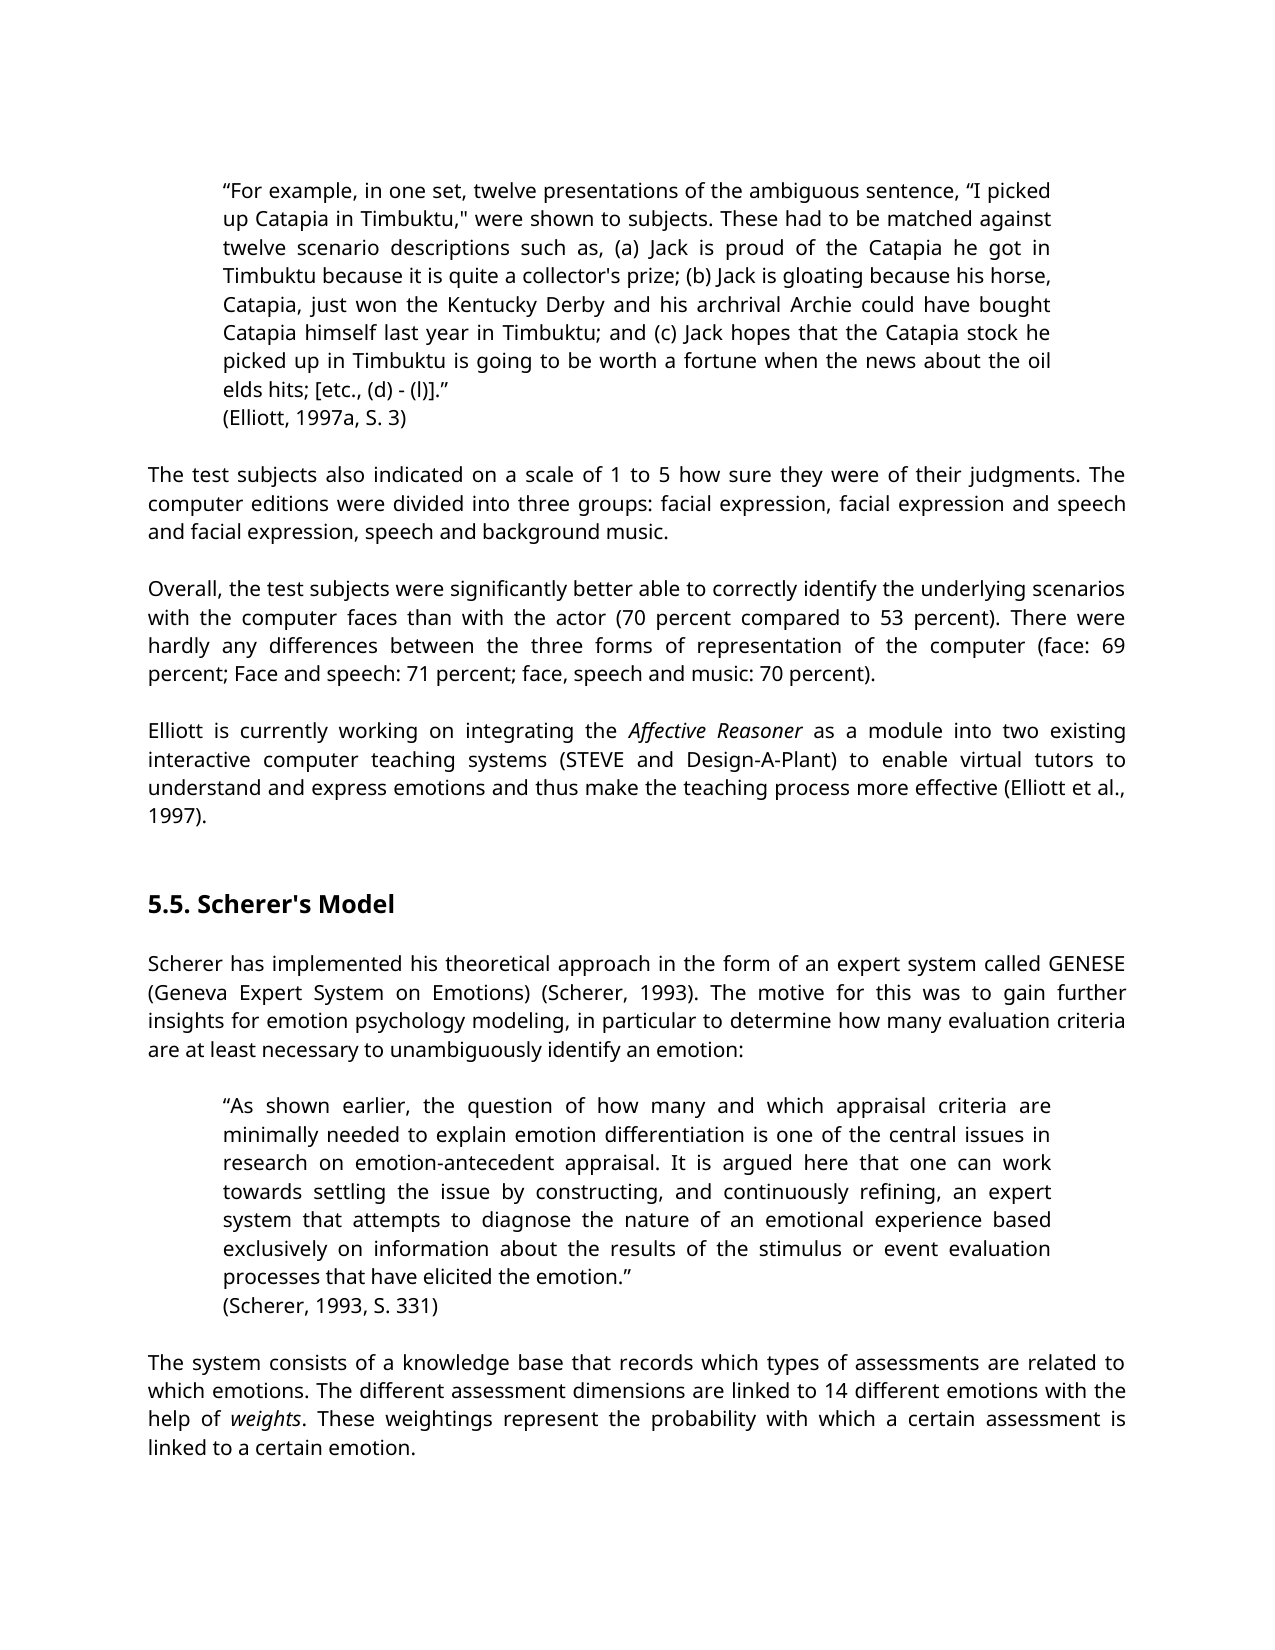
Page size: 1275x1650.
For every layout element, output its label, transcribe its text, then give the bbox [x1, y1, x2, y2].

text The system consists of a knowledge base that records which types of assessments are related to which emotions. The different assessment dimensions are linked to 14 different emotions with the help of weights. These weightings represent the probability with which a certain assessment is linked to a certain emotion. [148, 1348, 1127, 1461]
text The test subjects also indicated on a scale of 1 to 5 how sure they were of their judgments. The computer editions were divided into three groups: facial expression, facial expression and speech and facial expression, speech and background music. [148, 460, 1127, 546]
text (Scherer, 1993, S. 331) [223, 1291, 1052, 1319]
text “For example, in one set, twelve presentations of the ambiguous sentence, “I picked up Catapia in Timbuktu," were shown to subjects. These had to be matched against twelve scenario descriptions such as, (a) Jack is proud of the Catapia he got in Timbuktu because it is quite a collector's prize; (b) Jack is gloating because his horse, Catapia, just won the Kentucky Derby and his archrival Archie could have bought Catapia himself last year in Timbuktu; and (c) Jack hopes that the Catapia stock he picked up in Timbuktu is going to be worth a fortune when the news about the oil elds hits; [etc., (d) - (l)].” [223, 176, 1052, 403]
text Scherer has implemented his theoretical approach in the form of an expert system called GENESE (Geneva Expert System on Emotions) (Scherer, 1993). The motive for this was to gain further insights for emotion psychology modeling, in particular to determine how many evaluation criteria are at least necessary to unambiguously identify an emotion: [148, 949, 1127, 1063]
text “As shown earlier, the question of how many and which appraisal criteria are minimally needed to explain emotion differentiation is one of the central issues in research on emotion-antecedent appraisal. It is argued here that one can work towards settling the issue by constructing, and continuously refining, an expert system that attempts to diagnose the nature of an emotional experience based exclusively on information about the results of the stimulus or event evaluation processes that have elicited the emotion.” [223, 1092, 1052, 1291]
text Elliott is currently working on integrating the Affective Reasoner as a module into two existing interactive computer teaching systems (STEVE and Design-A-Plant) to enable virtual tutors to understand and express emotions and thus make the teaching process more effective (Elliott et al., 1997). [148, 716, 1127, 830]
text 5.5. Scherer's Model [148, 887, 1127, 921]
text (Elliott, 1997a, S. 3) [223, 403, 1052, 432]
text Overall, the test subjects were significantly better able to correctly identify the underlying scenarios with the computer faces than with the actor (70 percent compared to 53 percent). There were hardly any differences between the three forms of representation of the computer (face: 69 percent; Face and speech: 71 percent; face, speech and music: 70 percent). [148, 574, 1127, 688]
